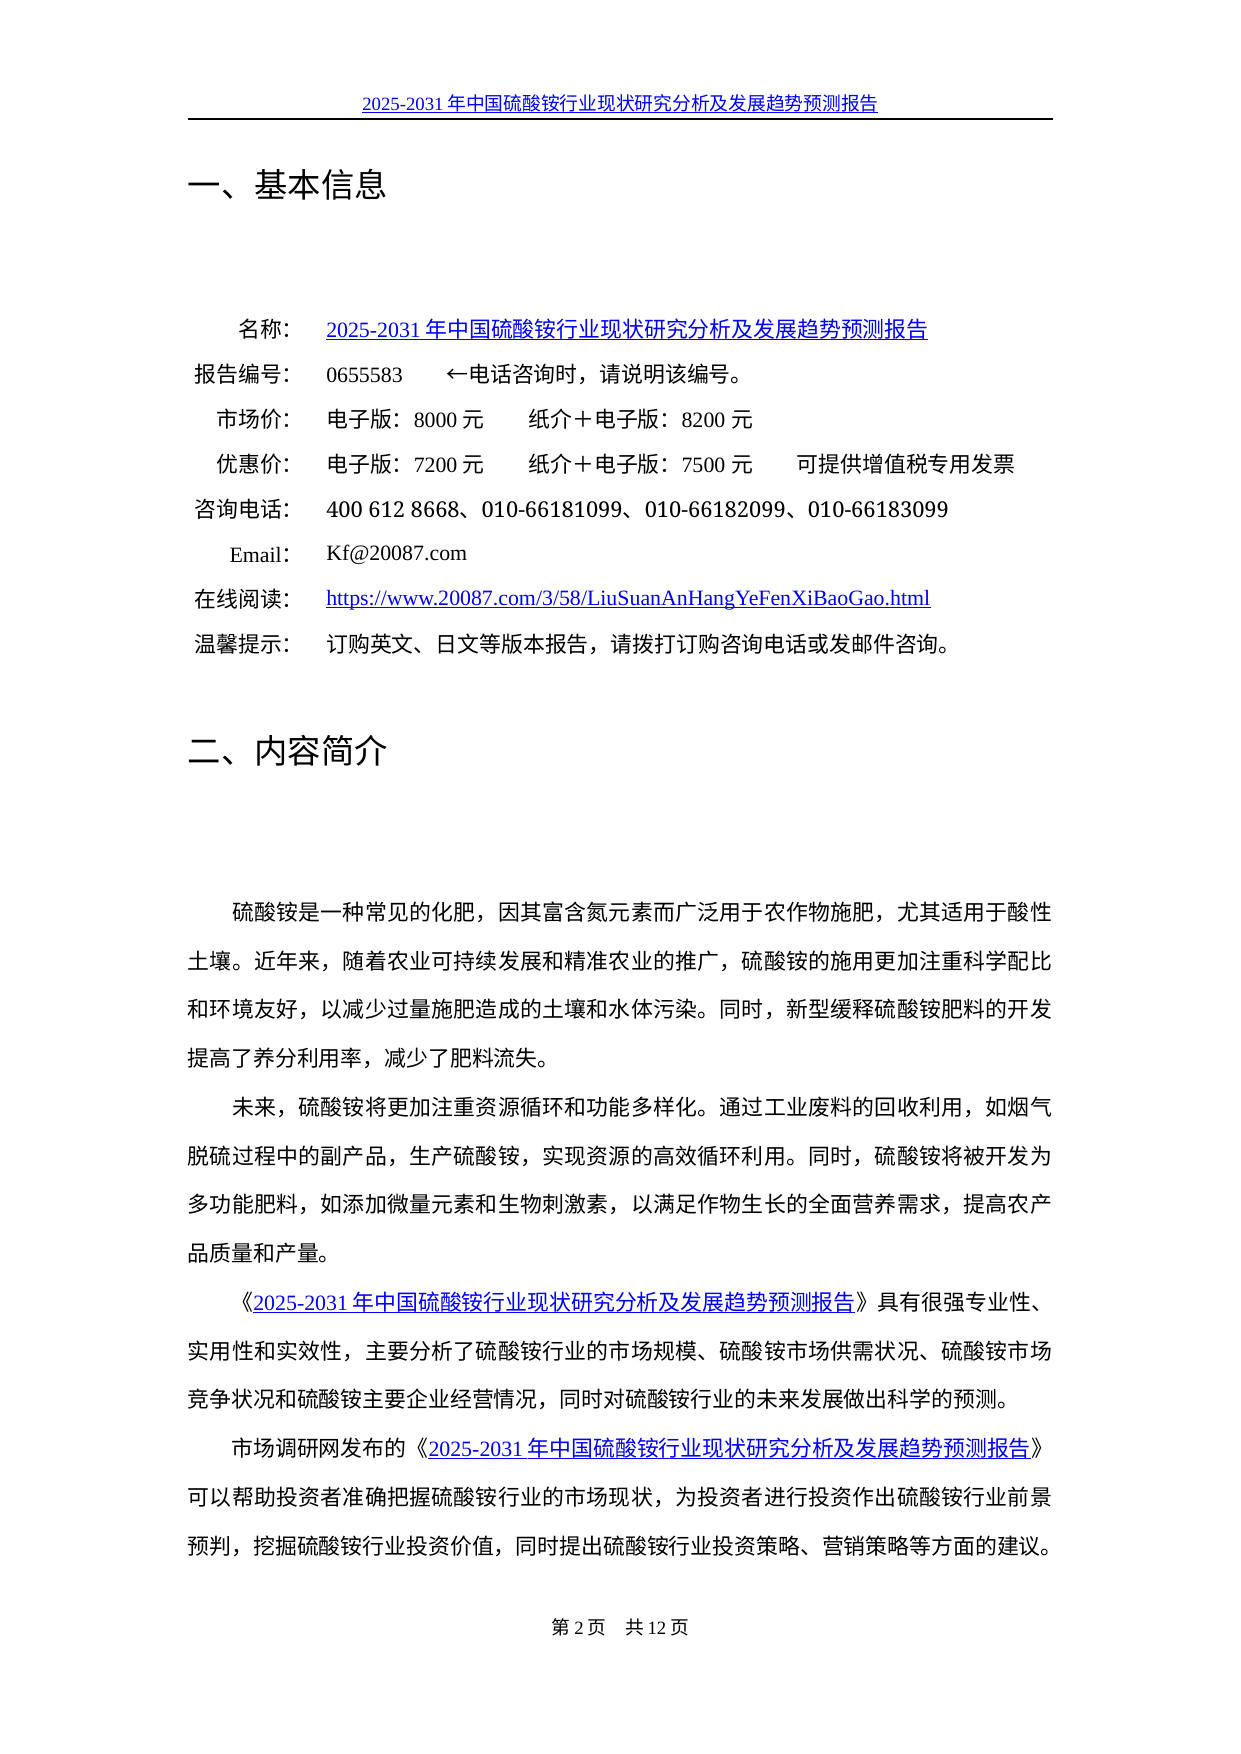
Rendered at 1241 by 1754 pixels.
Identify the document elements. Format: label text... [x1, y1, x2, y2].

table_header 2025-2031年中国硫酸铵行业现状研究分析及发展趋势预测报告 [315, 312, 1073, 357]
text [187, 894, 1053, 1561]
table_cell 400 612 8668、010-66181099、010-66182099、010-66183099 [315, 492, 1073, 537]
table_cell Email： [167, 537, 315, 582]
table_cell 电子版：8000 元 纸介＋电子版：8200 元 [315, 402, 1073, 447]
title 一、基本信息 [187, 150, 1053, 215]
table_cell 市场价： [167, 402, 315, 447]
title 二、内容简介 [187, 717, 1053, 782]
table_cell 优惠价： [167, 447, 315, 492]
table_cell 报告编号： [167, 357, 315, 402]
table_cell 电子版：7200 元 纸介＋电子版：7500 元 可提供增值税专用发票 [315, 447, 1073, 492]
table_header 名称： [167, 312, 315, 357]
table_cell 咨询电话： [167, 492, 315, 537]
table_cell [315, 582, 1073, 627]
table_cell Kf@20087.com [315, 537, 1073, 582]
table_cell 在线阅读： [167, 582, 315, 627]
table_cell 订购英文、日文等版本报告，请拨打订购咨询电话或发邮件咨询。 [315, 627, 1073, 672]
table_cell 温馨提示： [167, 627, 315, 672]
table_cell 0655583 ←电话咨询时，请说明该编号。 [315, 357, 1073, 402]
